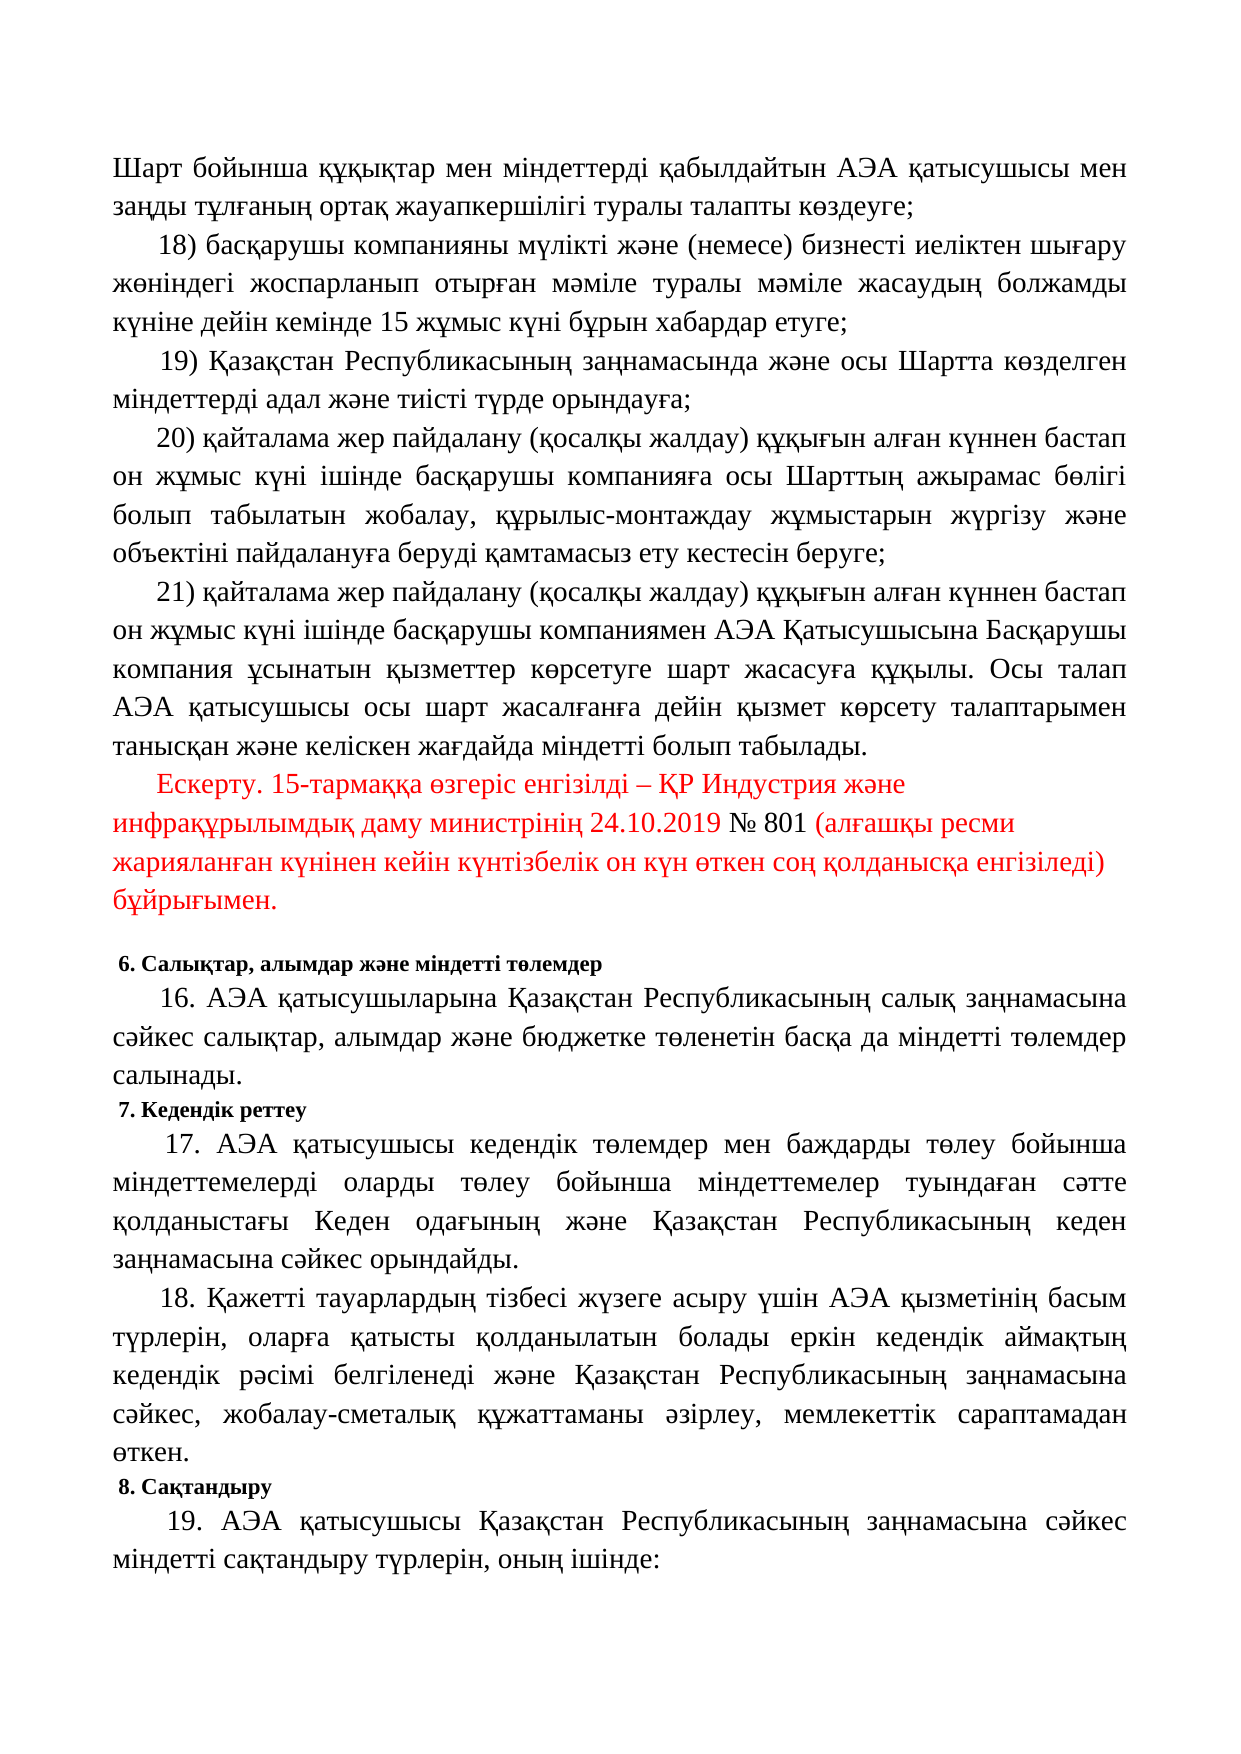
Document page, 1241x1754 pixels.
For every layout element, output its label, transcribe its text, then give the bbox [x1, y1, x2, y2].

text 19) Қазақстан Республикасының заңнамасында және осы Шартта көзделген міндеттерді адал және тиісті түрде орындауға; [112, 343, 1128, 415]
text 20) қайталама жер пайдалану (қосалқы жалдау) құқығын алған күннен бастап он жұмыс күні ішінде басқарушы компанияға осы Шарттың ажырамас бөлігі болып табылатын жобалау, құрылыс-монтаждау жұмыстарын жүргізу және объектіні пайдалануға беруді қамтамасыз ету кестесін беруге; [112, 420, 1128, 569]
text 16. АЭА қатысушыларына Қазақстан Республикасының салық заңнамасына сәйкес салықтар, алымдар және бюджетке төленетін басқа да міндетті төлемдер салынады. [112, 980, 1128, 1091]
text 7. Кедендік реттеу [112, 1096, 1128, 1122]
text Ескерту. 15-тармаққа өзгеріс енгізілді – ҚР Индустрия және инфрақұрылымдық даму министрінің 24.10.2019 № 801 (алғашқы ресми жарияланған күнінен кейін күнтізбелік он күн өткен соң қолданысқа енгізіледі) бұйрығымен. [112, 767, 1128, 946]
text 18) басқарушы компанияны мүлікті және (немесе) бизнесті иеліктен шығару жөніндегі жоспарланып отырған мәміле туралы мәміле жасаудың болжамды күніне дейін кемінде 15 жұмыс күні бұрын хабардар етуге; [112, 227, 1128, 338]
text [112, 150, 1128, 222]
text 21) қайталама жер пайдалану (қосалқы жалдау) құқығын алған күннен бастап он жұмыс күні ішінде басқарушы компаниямен АЭА Қатысушысына Басқарушы компания ұсынатын қызметтер көрсетуге шарт жасасуға құқылы. Осы талап АЭА қатысушысы осы шарт жасалғанға дейін қызмет көрсету талаптарымен танысқан және келіскен жағдайда міндетті болып табылады. [112, 574, 1128, 762]
text 19. АЭА қатысушысы Қазақстан Республикасының заңнамасына сәйкес міндетті сақтандыру түрлерін, оның ішінде: [112, 1503, 1128, 1575]
text 8. Сақтандыру [112, 1473, 1128, 1499]
text 17. АЭА қатысушысы кедендік төлемдер мен баждарды төлеу бойынша міндеттемелерді оларды төлеу бойынша міндеттемелер туындаған сәтте қолданыстағы Кеден одағының және Қазақстан Республикасының кеден заңнамасына сәйкес орындайды. [112, 1126, 1128, 1275]
text 18. Қажетті тауарлардың тізбесі жүзеге асыру үшін АЭА қызметінің басым түрлерін, оларға қатысты қолданылатын болады еркін кедендік аймақтың кедендік рәсімі белгіленеді және Қазақстан Республикасының заңнамасына сәйкес, жобалау-сметалық құжаттаманы әзірлеу, мемлекеттік сараптамадан өткен. [112, 1280, 1128, 1468]
text 6. Салықтар, алымдар және міндетті төлемдер [112, 950, 1128, 976]
